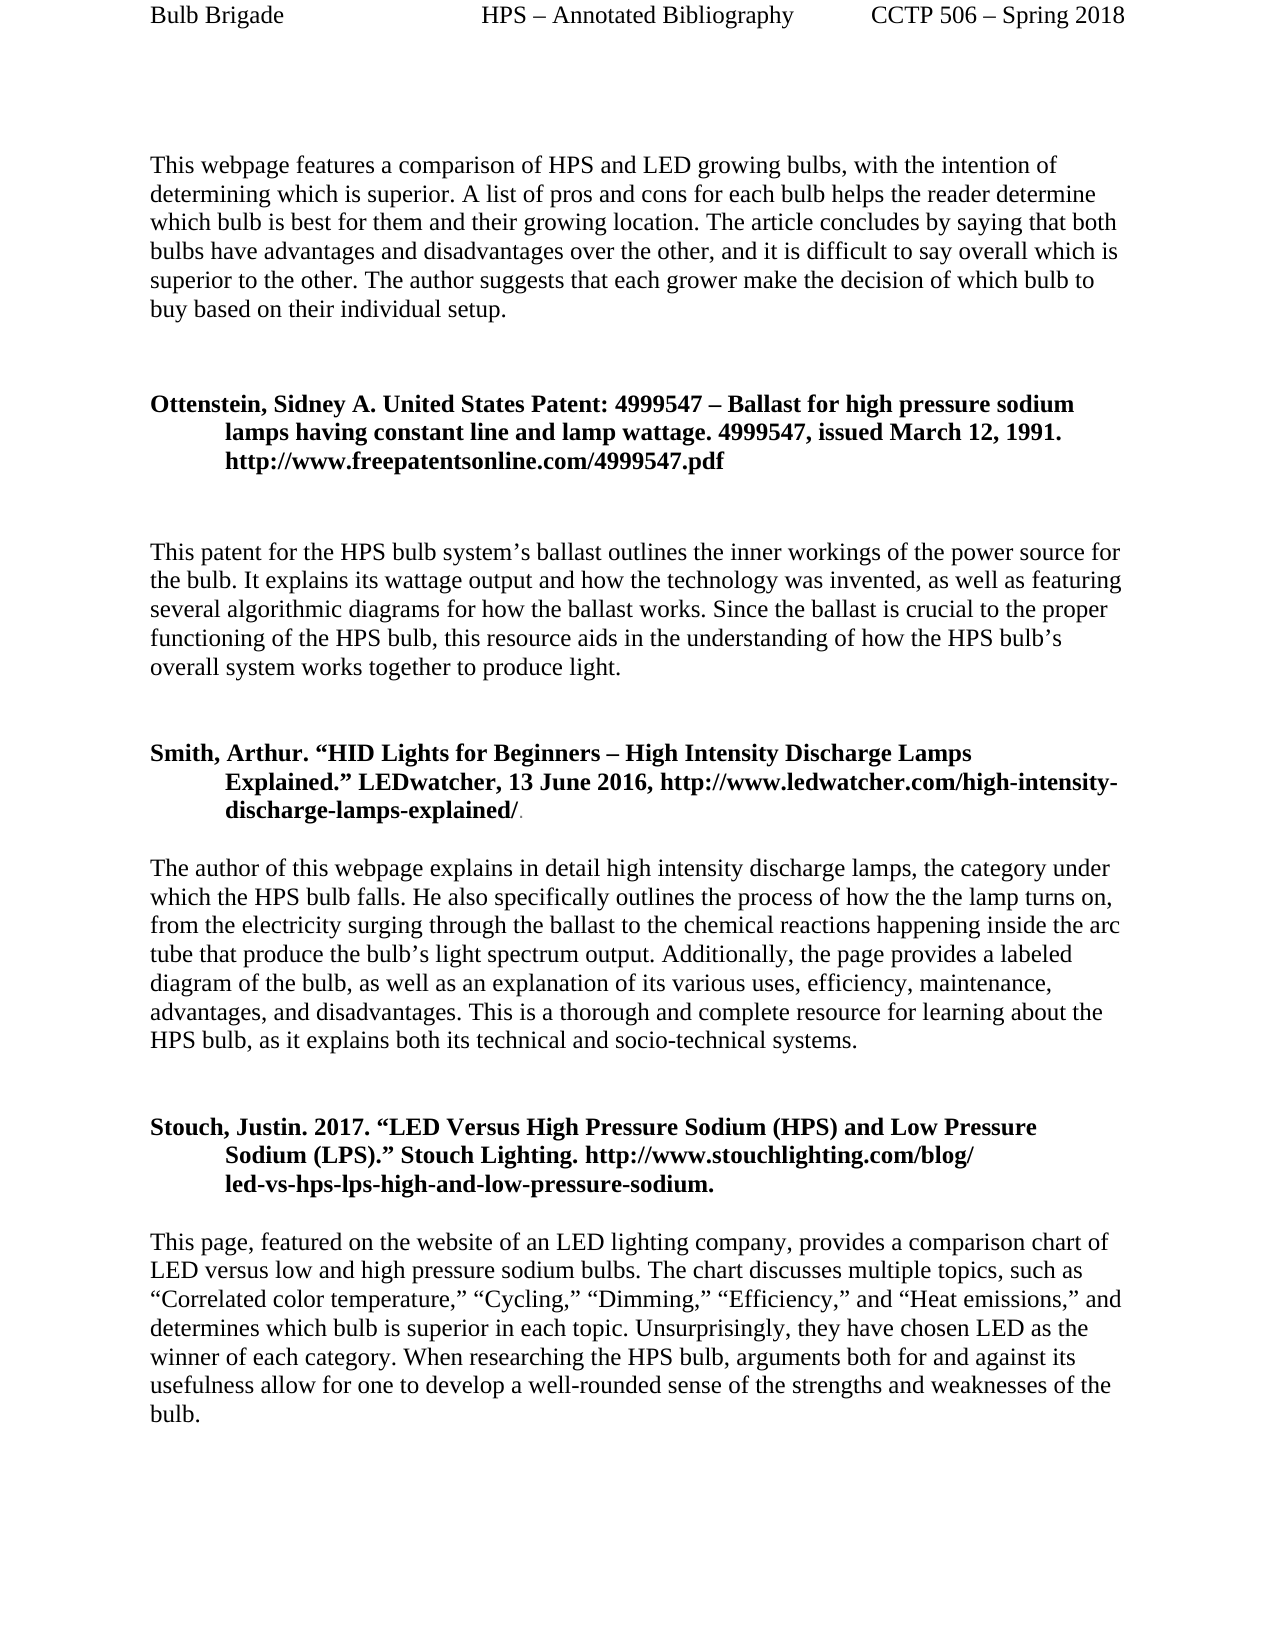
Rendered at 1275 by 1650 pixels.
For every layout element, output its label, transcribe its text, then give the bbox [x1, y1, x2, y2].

text Stouch, Justin. 2017. “LED Versus High Pressure Sodium (HPS) and Low Pressure Sodium (LPS).” Stouch Lighting. http://www.stouchlighting.com/blog/ [150, 1112, 1125, 1169]
text Smith, Arthur. “HID Lights for Beginners – High Intensity Discharge Lamps [150, 738, 1125, 767]
text led-vs-hps-lps-high-and-low-pressure-sodium. [150, 1169, 1125, 1198]
text discharge-lamps-explained/. [150, 796, 1125, 824]
text lamps having constant line and lamp wattage. 4999547, issued March 12, 1991. http://www.freepatentsonline.com/4999547.pdf [225, 417, 1125, 475]
text Explained.” LEDwatcher, 13 June 2016, http://www.ledwatcher.com/high-intensity- [150, 767, 1125, 796]
text This page, featured on the website of an LED lighting company, provides a comparison chart of LED versus low and high pressure sodium bulbs. The chart discusses multiple topics, such as “Correlated color temperature,” “Cycling,” “Dimming,” “Efficiency,” and “Heat emissions,” and determines which bulb is superior in each topic. Unsurprisingly, they have chosen LED as the winner of each category. When researching the HPS bulb, arguments both for and against its usefulness allow for one to develop a well-rounded sense of the strengths and weaknesses of the bulb. [201, 1227, 1125, 1428]
text This patent for the HPS bulb system’s ballast outlines the inner workings of the power source for the bulb. It explains its wattage output and how the technology was invented, as well as featuring several algorithmic diagrams for how the ballast works. Since the ballast is crucial to the proper functioning of the HPS bulb, this resource aids in the understanding of how the HPS bulb’s overall system works together to produce light. [621, 537, 1125, 681]
text Ottenstein, Sidney A. United States Patent: 4999547 – Ballast for high pressure sodium [150, 389, 1125, 417]
text The author of this webpage explains in detail high intensity discharge lamps, the category under which the HPS bulb falls. He also specifically outlines the process of how the the lamp turns on, from the electricity surging through the ballast to the chemical reactions happening inside the arc tube that produce the bulb’s light spectrum output. Additionally, the page provides a labeled diagram of the bulb, as well as an explanation of its various uses, efficiency, maintenance, advantages, and disadvantages. This is a thorough and complete resource for learning about the HPS bulb, as it explains both its technical and socio-technical systems. [858, 853, 1125, 1054]
text This webpage features a comparison of HPS and LED growing bulbs, with the intention of determining which is superior. A list of pros and cons for each bulb helps the reader determine which bulb is best for them and their growing location. The article concludes by saying that both bulbs have advantages and disadvantages over the other, and it is difficult to say overall which is superior to the other. The author suggests that each grower make the decision of which bulb to buy based on their individual setup. [150, 150, 1125, 322]
